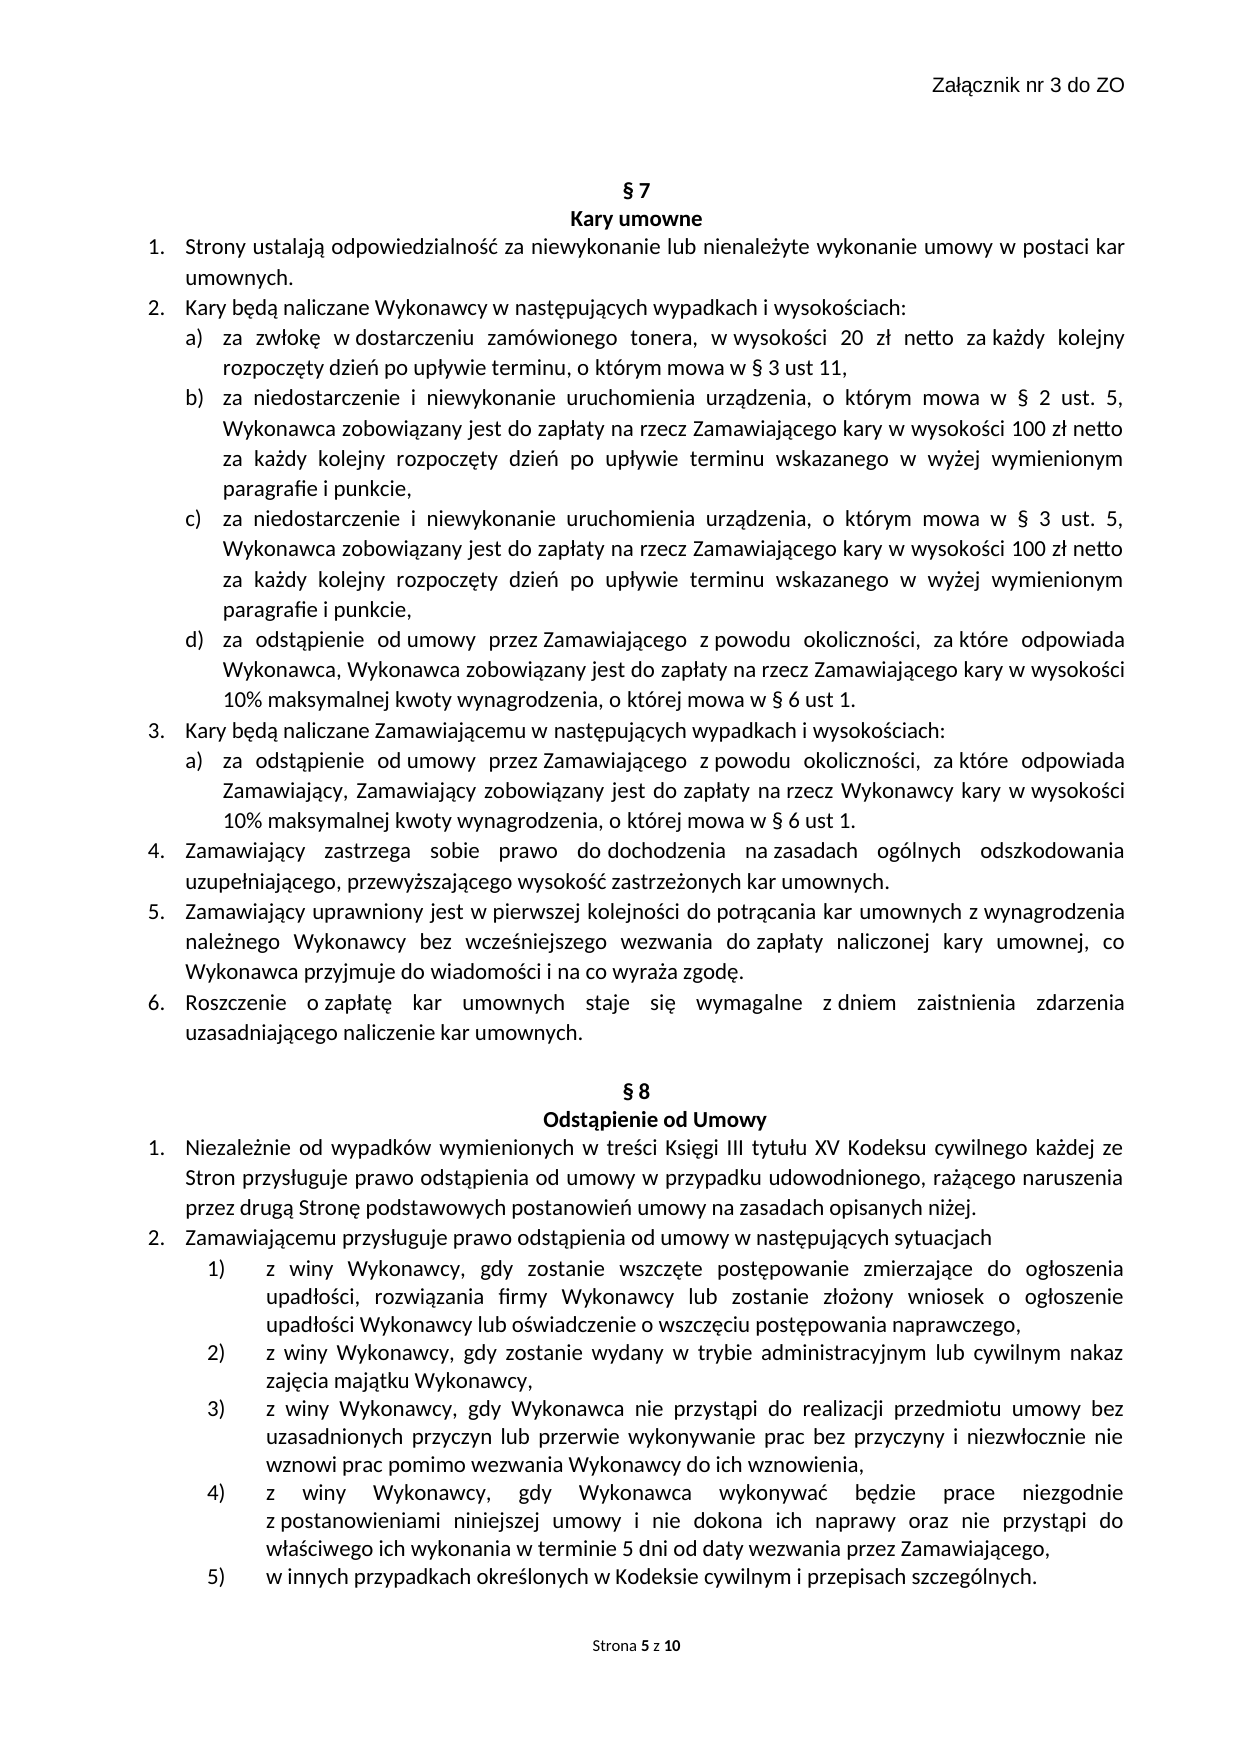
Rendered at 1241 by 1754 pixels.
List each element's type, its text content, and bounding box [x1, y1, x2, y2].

list za niedostarczenie i niewykonanie uruchomienia urządzenia, o którym mowa w § 3 ust. 5, Wykonawca zobowiązany jest do zapłaty na rzecz Zamawiającego kary w wysokości 100 zł netto za każdy kolejny rozpoczęty dzień po upływie terminu wskazanego w wyżej wymienionym paragrafie i punkcie, [185, 504, 1125, 623]
text § 8 [148, 1077, 1125, 1105]
list Roszczenie o zapłatę kar umownych staje się wymagalne z dniem zaistnienia zdarzenia uzasadniającego naliczenie kar umownych. [148, 988, 1125, 1046]
subtitle Odstąpienie od Umowy [185, 1105, 1125, 1133]
list Zamawiający uprawniony jest w pierwszej kolejności do potrącania kar umownych z wynagrodzenia należnego Wykonawcy bez wcześniejszego wezwania do zapłaty naliczonej kary umownej, co Wykonawca przyjmuje do wiadomości i na co wyraża zgodę. [148, 897, 1125, 986]
text Kary umowne [148, 204, 1125, 232]
list Strony ustalają odpowiedzialność za niewykonanie lub nienależyte wykonanie umowy w postaci kar umownych. [148, 232, 1125, 291]
list za odstąpienie od umowy przez Zamawiającego z powodu okoliczności, za które odpowiada Zamawiający, Zamawiający zobowiązany jest do zapłaty na rzecz Wykonawcy kary w wysokości 10% maksymalnej kwoty wynagrodzenia, o której mowa w § 6 ust 1. [185, 746, 1125, 834]
list Kary będą naliczane Wykonawcy w następujących wypadkach i wysokościach: [148, 293, 1125, 321]
list w innych przypadkach określonych w Kodeksie cywilnym i przepisach szczególnych. [207, 1562, 1125, 1590]
list z winy Wykonawcy, gdy zostanie wszczęte postępowanie zmierzające do ogłoszenia upadłości, rozwiązania firmy Wykonawcy lub zostanie złożony wniosek o ogłoszenie upadłości Wykonawcy lub oświadczenie o wszczęciu postępowania naprawczego, [207, 1254, 1125, 1338]
list Zamawiającemu przysługuje prawo odstąpienia od umowy w następujących sytuacjach [148, 1223, 1125, 1252]
list Zamawiający zastrzega sobie prawo do dochodzenia na zasadach ogólnych odszkodowania uzupełniającego, przewyższającego wysokość zastrzeżonych kar umownych. [148, 837, 1125, 895]
list za odstąpienie od umowy przez Zamawiającego z powodu okoliczności, za które odpowiada Wykonawca, Wykonawca zobowiązany jest do zapłaty na rzecz Zamawiającego kary w wysokości 10% maksymalnej kwoty wynagrodzenia, o której mowa w § 6 ust 1. [185, 625, 1125, 714]
list za niedostarczenie i niewykonanie uruchomienia urządzenia, o którym mowa w § 2 ust. 5, Wykonawca zobowiązany jest do zapłaty na rzecz Zamawiającego kary w wysokości 100 zł netto za każdy kolejny rozpoczęty dzień po upływie terminu wskazanego w wyżej wymienionym paragrafie i punkcie, [185, 383, 1125, 502]
list za zwłokę w dostarczeniu zamówionego tonera, w wysokości 20 zł netto za każdy kolejny rozpoczęty dzień po upływie terminu, o którym mowa w § 3 ust 11, [185, 323, 1125, 381]
list z winy Wykonawcy, gdy Wykonawca nie przystąpi do realizacji przedmiotu umowy bez uzasadnionych przyczyn lub przerwie wykonywanie prac bez przyczyny i niezwłocznie nie wznowi prac pomimo wezwania Wykonawcy do ich wznowienia, [207, 1394, 1125, 1478]
list z winy Wykonawcy, gdy Wykonawca wykonywać będzie prace niezgodnie z postanowieniami niniejszej umowy i nie dokona ich naprawy oraz nie przystąpi do właściwego ich wykonania w terminie 5 dni od daty wezwania przez Zamawiającego, [207, 1478, 1125, 1562]
list Niezależnie od wypadków wymienionych w treści Księgi III tytułu XV Kodeksu cywilnego każdej ze Stron przysługuje prawo odstąpienia od umowy w przypadku udowodnionego, rażącego naruszenia przez drugą Stronę podstawowych postanowień umowy na zasadach opisanych niżej. [148, 1133, 1125, 1221]
text § 7 [148, 176, 1125, 204]
list z winy Wykonawcy, gdy zostanie wydany w trybie administracyjnym lub cywilnym nakaz zajęcia majątku Wykonawcy, [207, 1338, 1125, 1394]
list Kary będą naliczane Zamawiającemu w następujących wypadkach i wysokościach: [148, 716, 1125, 744]
